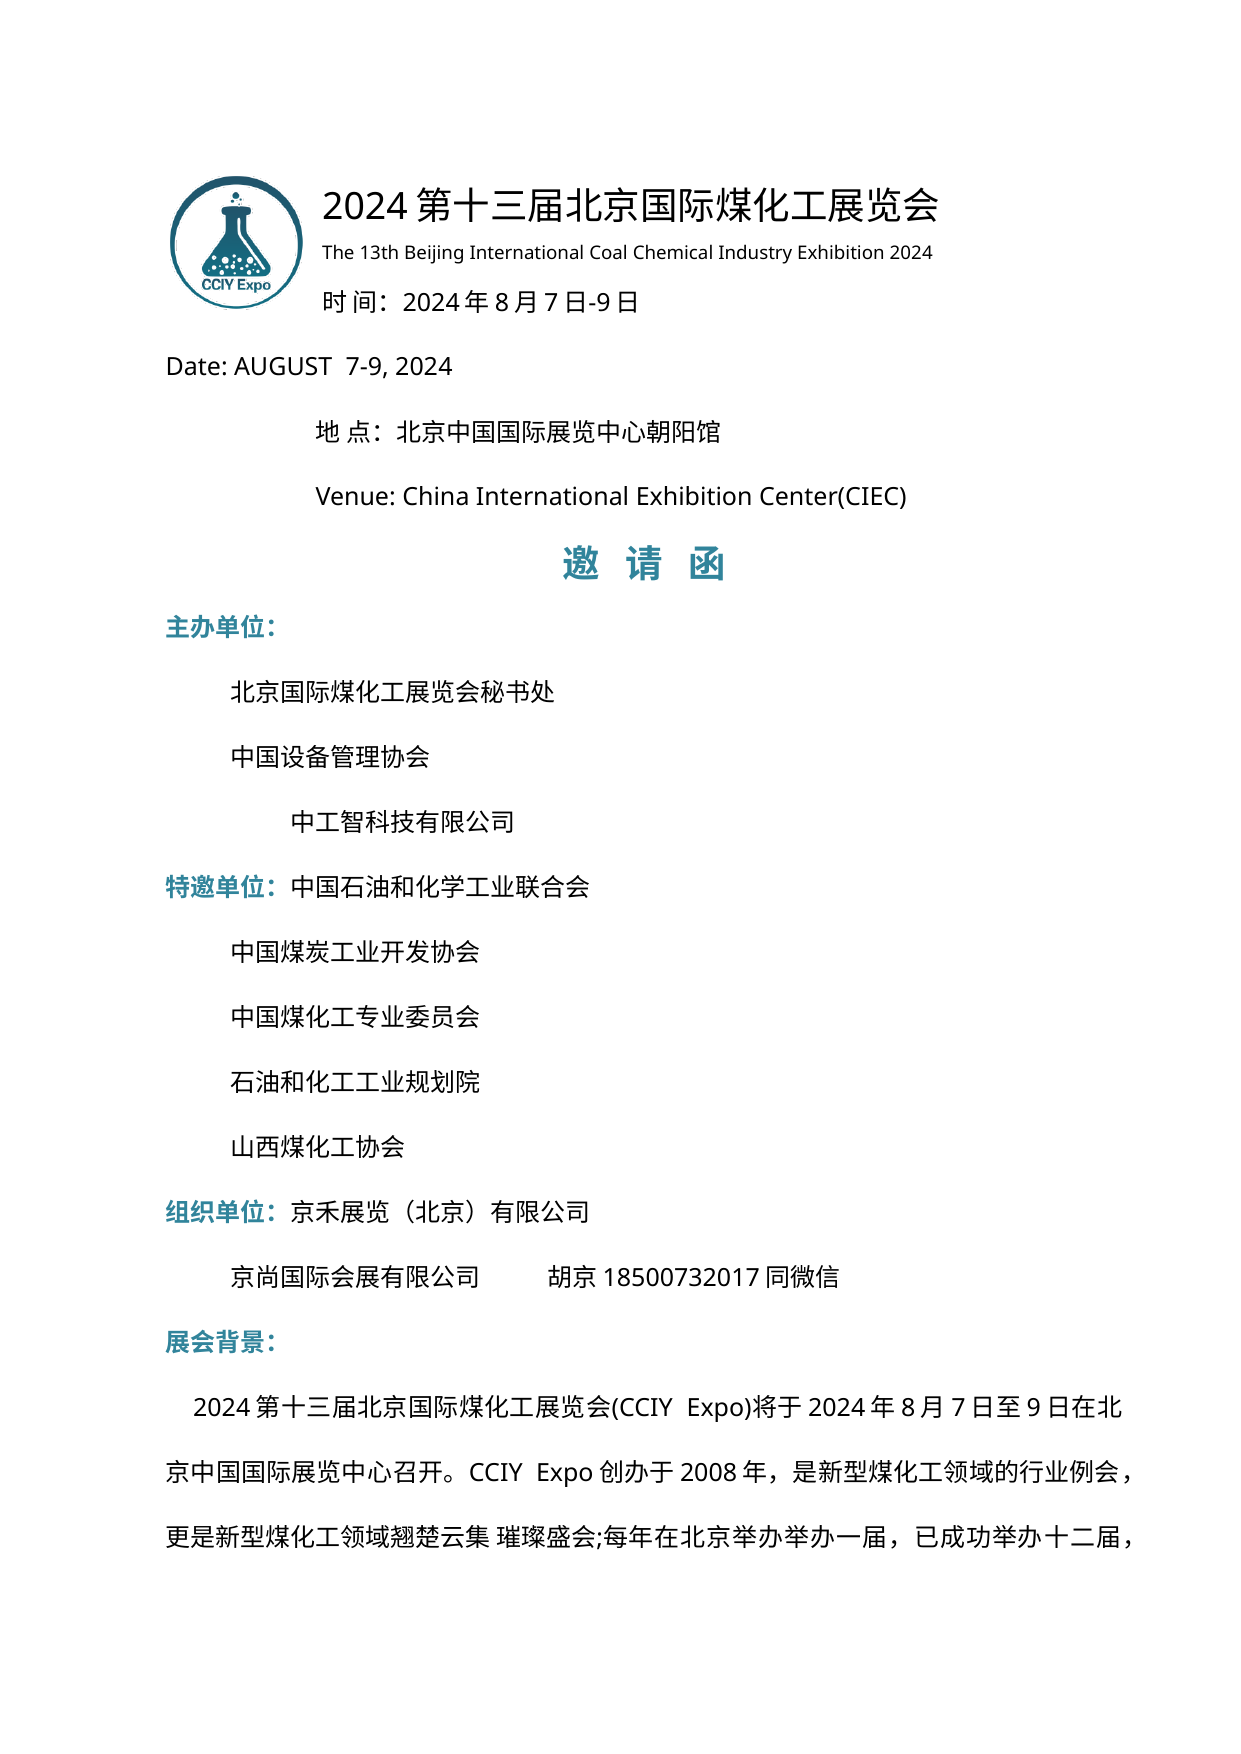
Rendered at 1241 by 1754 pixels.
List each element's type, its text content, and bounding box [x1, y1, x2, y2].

text 中工智科技有限公司 [165, 788, 1122, 853]
text 2024第十三届北京国际煤化工展览会 [165, 171, 1122, 236]
picture [168, 175, 303, 310]
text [165, 1373, 1122, 1568]
text 时 间：2024年8月7日-9日 [165, 268, 1122, 333]
text The 13th Beijing International Coal Chemical Industry Exhibition 2024 [303, 236, 1122, 268]
text 中国煤炭工业开发协会 [165, 918, 1122, 983]
text 展会背景： [165, 1308, 1122, 1373]
text 特邀单位：中国石油和化学工业联合会 [165, 853, 1122, 918]
text 中国设备管理协会 [165, 723, 1122, 788]
text 主办单位： [165, 593, 1122, 658]
text Venue: China International Exhibition Center(CIEC) [165, 463, 1122, 528]
text 地 点：北京中国国际展览中心朝阳馆 [165, 398, 1122, 463]
text 京尚国际会展有限公司 胡京18500732017同微信 [165, 1243, 1122, 1308]
text 山西煤化工协会 [165, 1113, 1122, 1178]
text Date: AUGUST 7-9, 2024 [165, 333, 1122, 398]
text 中国煤化工专业委员会 [165, 983, 1122, 1048]
text 组织单位：京禾展览（北京）有限公司 [165, 1178, 1122, 1243]
text 石油和化工工业规划院 [165, 1048, 1122, 1113]
text 邀 请 函 [165, 528, 1122, 593]
text 北京国际煤化工展览会秘书处 [165, 658, 1122, 723]
